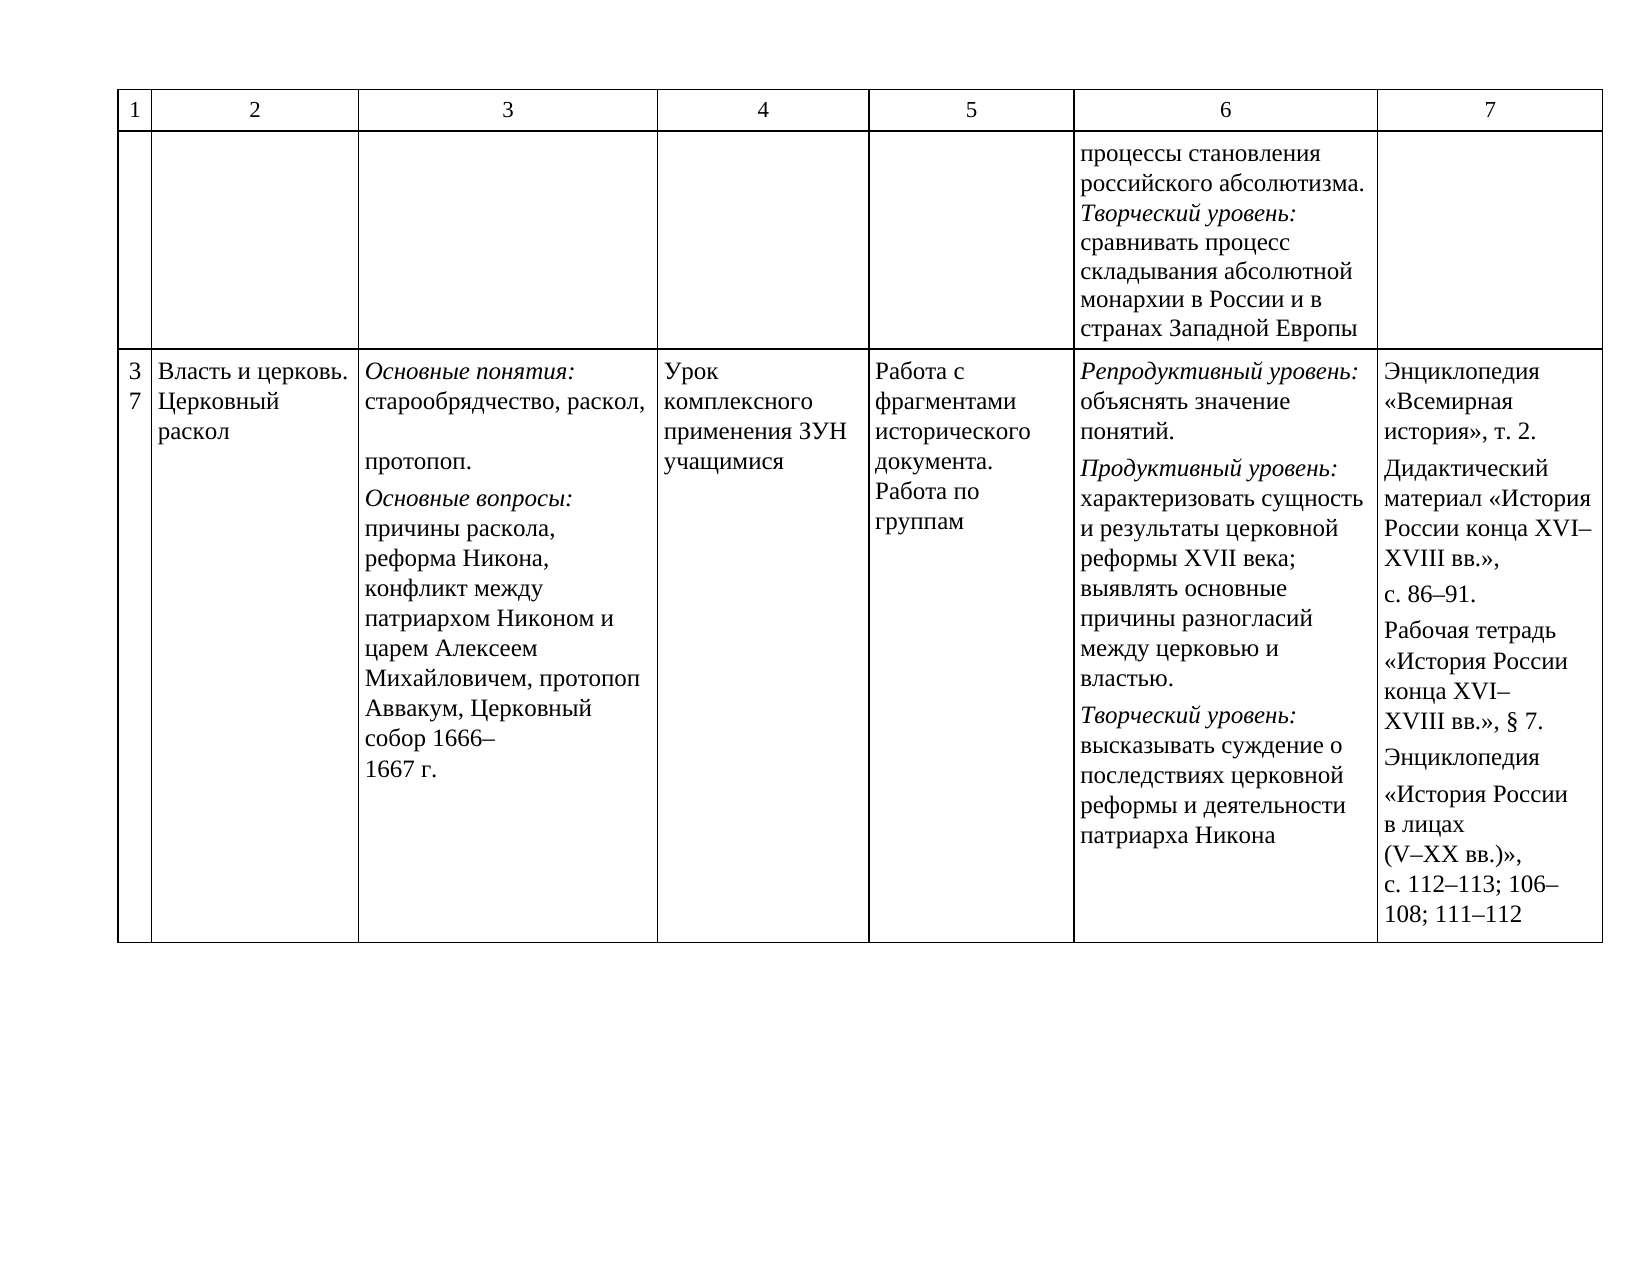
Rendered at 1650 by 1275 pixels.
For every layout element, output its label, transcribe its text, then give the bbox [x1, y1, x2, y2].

table_cell Основные понятия: старообрядчество, раскол, протопоп. Основные вопросы: причины раскола, реформа Никона, конфликт между патриархом Никоном и царем Алексеем Михайловичем, протопоп Аввакум, Церковный собор 1666– 1667 г. [359, 350, 657, 942]
table_cell Работа с фрагментами исторического документа. Работа по группам [870, 350, 1073, 942]
table_header 6 [1075, 90, 1377, 130]
table_header 4 [658, 90, 868, 130]
table_cell Энциклопедия «Всемирная история», т. 2. Дидактический материал «История России конца XVI–XVIII вв.», с. 86–91. Рабочая тетрадь «История России конца XVI– XVIII вв.», § 7. Энциклопедия «История России в лицах (V–XX вв.)», с. 112–113; 106–108; 111–112 [1378, 350, 1602, 942]
table_header 7 [1378, 90, 1602, 130]
table_cell [658, 132, 868, 348]
table_cell [870, 132, 1073, 348]
table_header 5 [870, 90, 1073, 130]
table_cell [359, 132, 657, 348]
table_cell процессы становления российского абсолютизма. Творческий уровень: сравнивать процесс складывания абсолютной монархии в России и в странах Западной Европы [1075, 132, 1377, 348]
table_cell [1378, 132, 1602, 348]
table_header 3 [359, 90, 657, 130]
table_cell [152, 132, 358, 348]
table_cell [658, 350, 868, 942]
table_cell Репродуктивный уровень: объяснять значение понятий. Продуктивный уровень: характеризовать сущность и результаты церковной реформы XVII века; выявлять основные причины разногласий между церковью и властью. Творческий уровень: высказывать суждение о последствиях церковной реформы и деятельности патриарха Никона [1075, 350, 1377, 942]
table_header 1 [119, 90, 151, 130]
table_cell [119, 132, 151, 348]
table_cell 37 [119, 350, 151, 942]
table_cell Власть и церковь. Церковный раскол [152, 350, 358, 942]
table_header 2 [152, 90, 358, 130]
